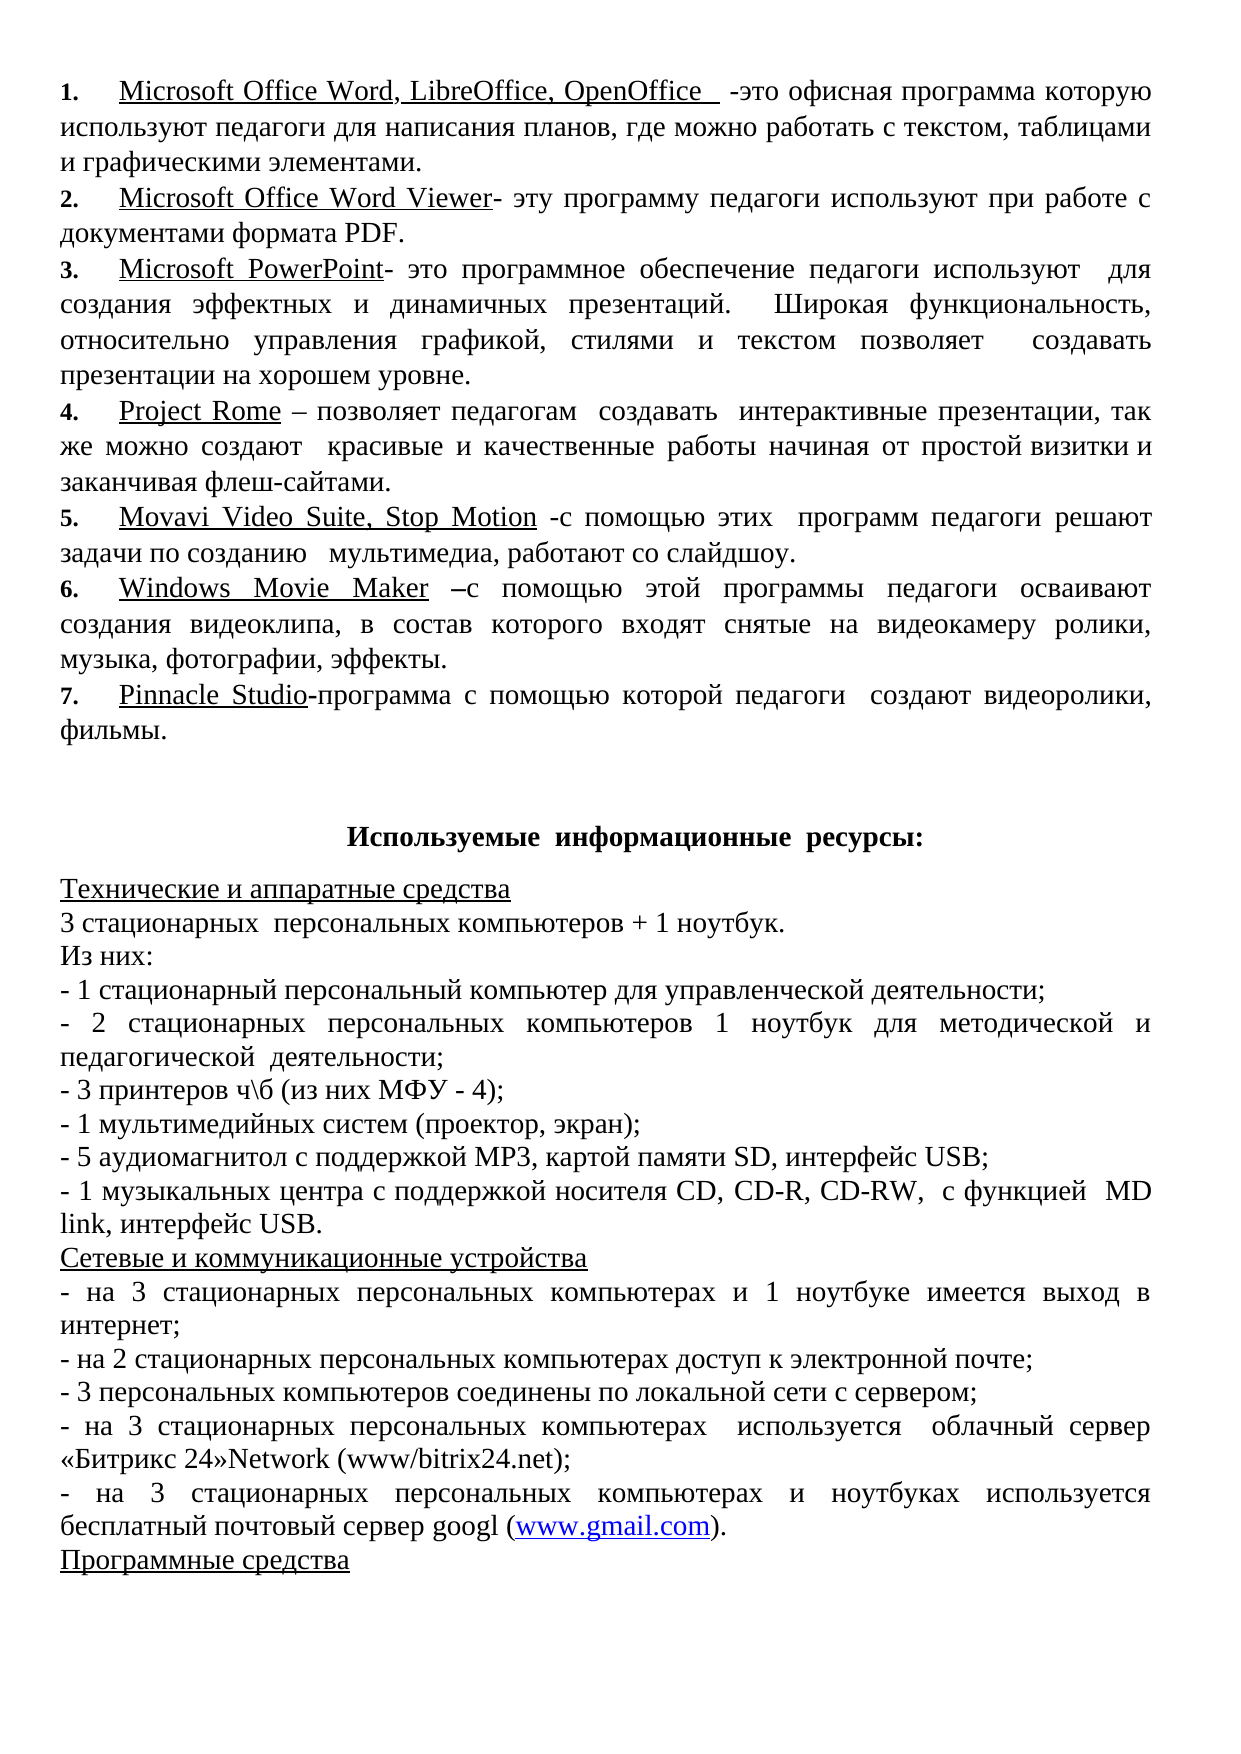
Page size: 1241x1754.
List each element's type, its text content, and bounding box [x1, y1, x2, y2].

text - на 3 стационарных персональных компьютерах и 1 ноутбуке имеется выход в интернет; [60, 1274, 1152, 1341]
text - 3 принтеров ч\б (из них МФУ - 4); [60, 1072, 1152, 1106]
list Movavi Video Suite, Stop Motion -с помощью этих программ педагоги решают задачи по созданию мультимедиа, работают со слайдшоу. [60, 499, 1152, 568]
text Технические и аппаратные средства [60, 871, 1152, 905]
text - на 3 стационарных персональных компьютерах используется облачный сервер «Битрикс 24»Network (www/bitrix24.net); [60, 1408, 1152, 1475]
text - 2 стационарных персональных компьютеров 1 ноутбук для методической и педагогической деятельности; [60, 1005, 1152, 1072]
list Microsoft Office Word, LibreOffice, OpenOffice -это офисная программа которую используют педагоги для написания планов, где можно работать с текстом, таблицами и графическими элементами. [60, 73, 1152, 178]
list Project Rome – позволяет педагогам создавать интерактивные презентации, так же можно создают красивые и качественные работы начиная от простой визитки и заканчивая флеш-сайтами. [60, 393, 1152, 497]
text Сетевые и коммуникационные устройства [60, 1240, 1152, 1274]
text 3 стационарных персональных компьютеров + 1 ноутбук. [60, 905, 1152, 938]
text - 3 персональных компьютеров соединены по локальной сети с сервером; [60, 1374, 1152, 1408]
text Из них: [60, 938, 1152, 972]
text - на 3 стационарных персональных компьютерах и ноутбуках используется бесплатный почтовый сервер googl (www.gmail.com). [60, 1475, 1152, 1542]
list Microsoft PowerPoint- это программное обеспечение педагоги используют для создания эффектных и динамичных презентаций. Широкая функциональность, относительно управления графикой, стилями и текстом позволяет создавать презентации на хорошем уровне. [60, 251, 1152, 391]
text - 1 стационарный персональный компьютер для управленческой деятельности; [60, 972, 1152, 1005]
text - на 2 стационарных персональных компьютерах доступ к электронной почте; [60, 1341, 1152, 1374]
list Windows Movie Maker –с помощью этой программы педагоги осваивают создания видеоклипа, в состав которого входят снятые на видеокамеру ролики, музыка, фотографии, эффекты. [60, 570, 1152, 675]
text - 1 музыкальных центра с поддержкой носителя CD, CD-R, CD-RW, с функцией MD link, интерфейс USB. [60, 1173, 1152, 1240]
text Программные средства [60, 1542, 1152, 1576]
list Используемые информационные ресурсы: [119, 819, 1152, 853]
list Pinnacle Studio-программа с помощью которой педагоги создают видеоролики, фильмы. [60, 677, 1152, 746]
text - 1 мультимедийных систем (проектор, экран); [60, 1106, 1152, 1139]
list Microsoft Office Word Viewer- эту программу педагоги используют при работе с документами формата PDF. [60, 180, 1152, 249]
text - 5 аудиомагнитол с поддержкой МР3, картой памяти SD, интерфейс USB; [60, 1139, 1152, 1173]
